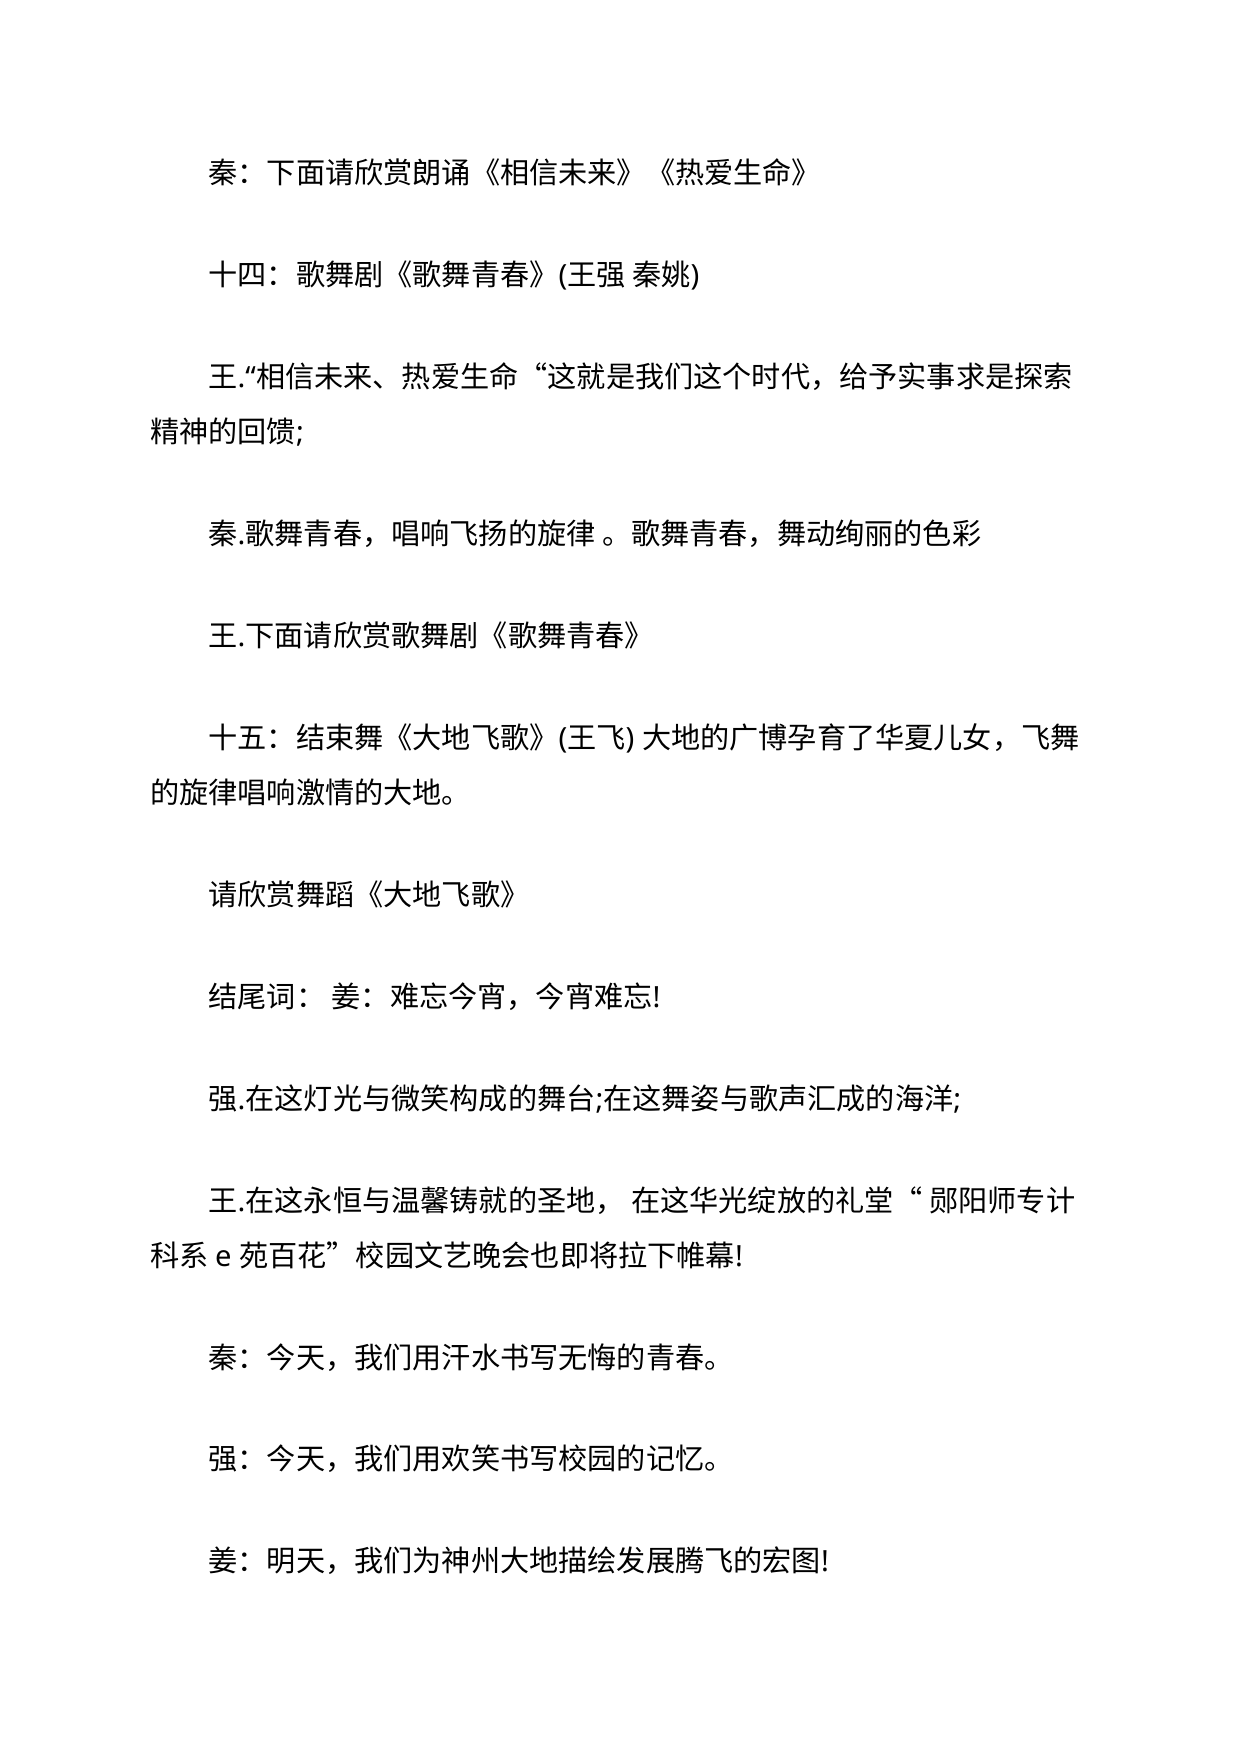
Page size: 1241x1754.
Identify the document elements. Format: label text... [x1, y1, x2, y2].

text 请欣赏舞蹈《大地飞歌》 [150, 871, 1090, 914]
text 秦：下面请欣赏朗诵《相信未来》《热爱生命》 [150, 150, 1090, 192]
text 姜：明天，我们为神州大地描绘发展腾飞的宏图! [150, 1538, 1090, 1580]
text 强.在这灯光与微笑构成的舞台;在这舞姿与歌声汇成的海洋; [150, 1075, 1090, 1118]
text 王.下面请欣赏歌舞剧《歌舞青春》 [150, 613, 1090, 655]
text 十五：结束舞《大地飞歌》(王飞) 大地的广博孕育了华夏儿女，飞舞的旋律唱响激情的大地。 [150, 715, 1090, 812]
text 秦：今天，我们用汗水书写无悔的青春。 [150, 1334, 1090, 1376]
text 结尾词： 姜：难忘今宵，今宵难忘! [150, 973, 1090, 1016]
text 王.在这永恒与温馨铸就的圣地， 在这华光绽放的礼堂“ 郧阳师专计科系 e 苑百花”校园文艺晚会也即将拉下帷幕! [150, 1177, 1090, 1274]
text 十四：歌舞剧《歌舞青春》(王强 秦姚) [150, 252, 1090, 294]
text 秦.歌舞青春，唱响飞扬的旋律 。歌舞青春，舞动绚丽的色彩 [150, 511, 1090, 553]
text 强：今天，我们用欢笑书写校园的记忆。 [150, 1436, 1090, 1478]
text 王.“相信未来、热爱生命“这就是我们这个时代，给予实事求是探索精神的回馈; [150, 354, 1090, 451]
